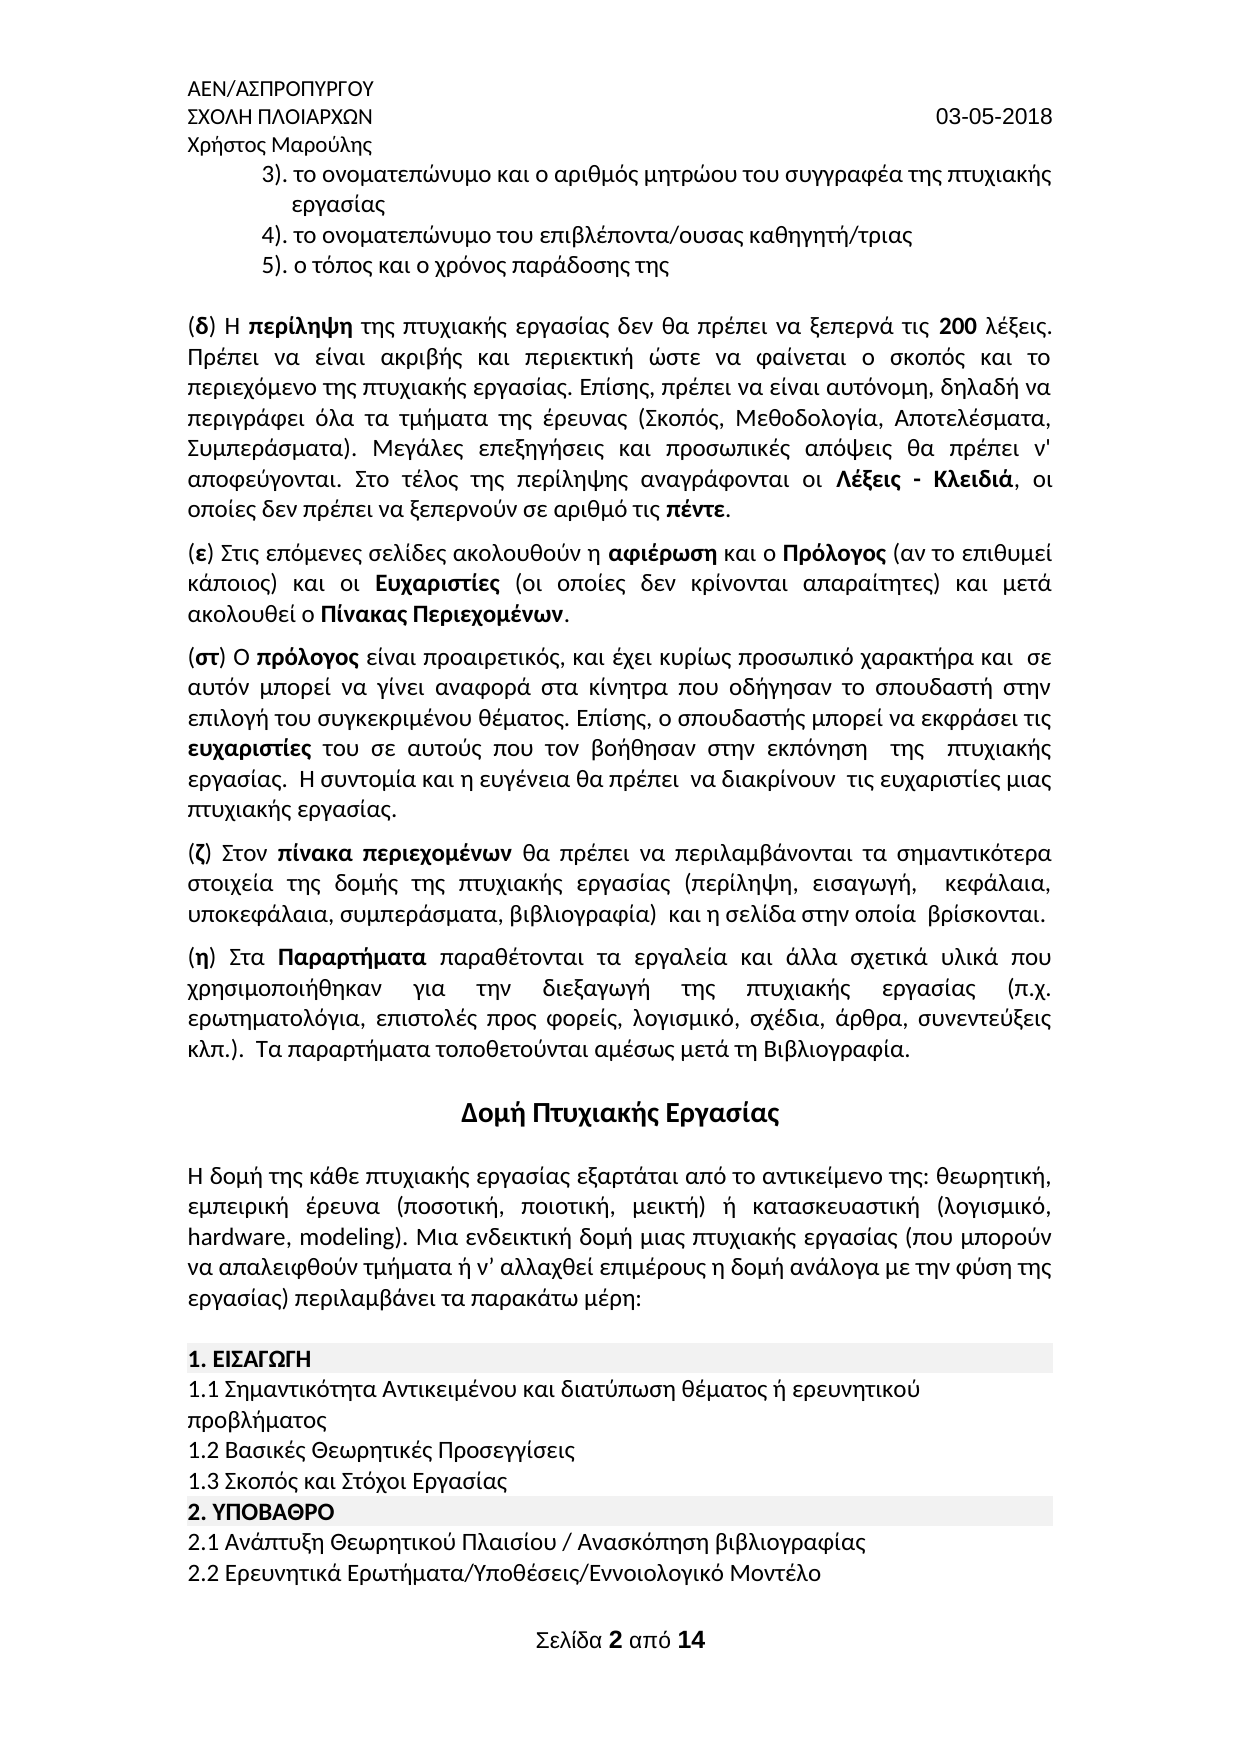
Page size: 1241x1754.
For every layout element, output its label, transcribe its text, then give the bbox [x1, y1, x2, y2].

text 1.1 Σημαντικότητα Αντικειμένου και διατύπωση θέματος ή ερευνητικού προβλήματος [187, 1373, 1053, 1434]
text (ε) Στις επόμενες σελίδες ακολουθούν η αφιέρωση και ο Πρόλογος (αν το επιθυμεί κάποιος) και οι Ευχαριστίες (οι οποίες δεν κρίνονται απαραίτητες) και μετά ακολουθεί ο Πίνακας Περιεχομένων. [187, 537, 1053, 628]
text Η δομή της κάθε πτυχιακής εργασίας εξαρτάται από το αντικείμενο της: θεωρητική, εμπειρική έρευνα (ποσοτική, ποιοτική, μεικτή) ή κατασκευαστική (λογισμικό, hardware, modeling). Μια ενδεικτική δομή μιας πτυχιακής εργασίας (που μπορούν να απαλειφθούν τμήματα ή ν’ αλλαχθεί επιμέρους η δομή ανάλογα με την φύση της εργασίας) περιλαμβάνει τα παρακάτω μέρη: [187, 1160, 1053, 1312]
text 2. ΥΠΟΒΑΘΡΟ [187, 1496, 1053, 1526]
text (δ) Η περίληψη της πτυχιακής εργασίας δεν θα πρέπει να ξεπερνά τις 200 λέξεις. Πρέπει να είναι ακριβής και περιεκτική ώστε να φαίνεται ο σκοπός και το περιεχόμενο της πτυχιακής εργασίας. Επίσης, πρέπει να είναι αυτόνομη, δηλαδή να περιγράφει όλα τα τμήματα της έρευνας (Σκοπός, Μεθοδολογία, Αποτελέσματα, Συμπεράσματα). Μεγάλες επεξηγήσεις και προσωπικές απόψεις θα πρέπει ν' αποφεύγονται. Στο τέλος της περίληψης αναγράφονται οι Λέξεις - Κλειδιά, οι οποίες δεν πρέπει να ξεπερνούν σε αριθμό τις πέντε. [187, 310, 1053, 524]
text 1. ΕΙΣΑΓΩΓΗ [187, 1343, 1053, 1373]
text 5). ο τόπος και ο χρόνος παράδοσης της [261, 249, 1053, 280]
text 2.1 Ανάπτυξη Θεωρητικού Πλαισίου / Ανασκόπηση βιβλιογραφίας [187, 1526, 1053, 1557]
text 2.2 Ερευνητικά Ερωτήματα/Υποθέσεις/Εννοιολογικό Μοντέλο [187, 1557, 1053, 1587]
text 4). το ονοματεπώνυμο του επιβλέποντα/ουσας καθηγητή/τριας [261, 219, 1053, 249]
text (στ) Ο πρόλογος είναι προαιρετικός, και έχει κυρίως προσωπικό χαρακτήρα και σε αυτόν μπορεί να γίνει αναφορά στα κίνητρα που οδήγησαν το σπουδαστή στην επιλογή του συγκεκριμένου θέματος. Επίσης, ο σπουδαστής μπορεί να εκφράσει τις ευχαριστίες του σε αυτούς που τον βοήθησαν στην εκπόνηση της πτυχιακής εργασίας. Η συντομία και η ευγένεια θα πρέπει να διακρίνουν τις ευχαριστίες μιας πτυχιακής εργασίας. [187, 641, 1053, 824]
text (η) Στα Παραρτήματα παραθέτονται τα εργαλεία και άλλα σχετικά υλικά που χρησιμοποιήθηκαν για την διεξαγωγή της πτυχιακής εργασίας (π.χ. ερωτηματολόγια, επιστολές προς φορείς, λογισμικό, σχέδια, άρθρα, συνεντεύξεις κλπ.). Τα παραρτήματα τοποθετούνται αμέσως μετά τη Βιβλιογραφία. [187, 941, 1053, 1063]
text 1.2 Βασικές Θεωρητικές Προσεγγίσεις [187, 1434, 1053, 1465]
text 1.3 Σκοπός και Στόχοι Εργασίας [187, 1465, 1053, 1496]
text (ζ) Στον πίνακα περιεχομένων θα πρέπει να περιλαμβάνονται τα σημαντικότερα στοιχεία της δομής της πτυχιακής εργασίας (περίληψη, εισαγωγή, κεφάλαια, υποκεφάλαια, συμπεράσματα, βιβλιογραφία) και η σελίδα στην οποία βρίσκονται. [187, 837, 1053, 928]
text 3). το ονοματεπώνυμο και ο αριθμός μητρώου του συγγραφέα της πτυχιακής εργασίας [261, 158, 1053, 219]
subtitle Δομή Πτυχιακής Εργασίας [187, 1094, 1053, 1129]
